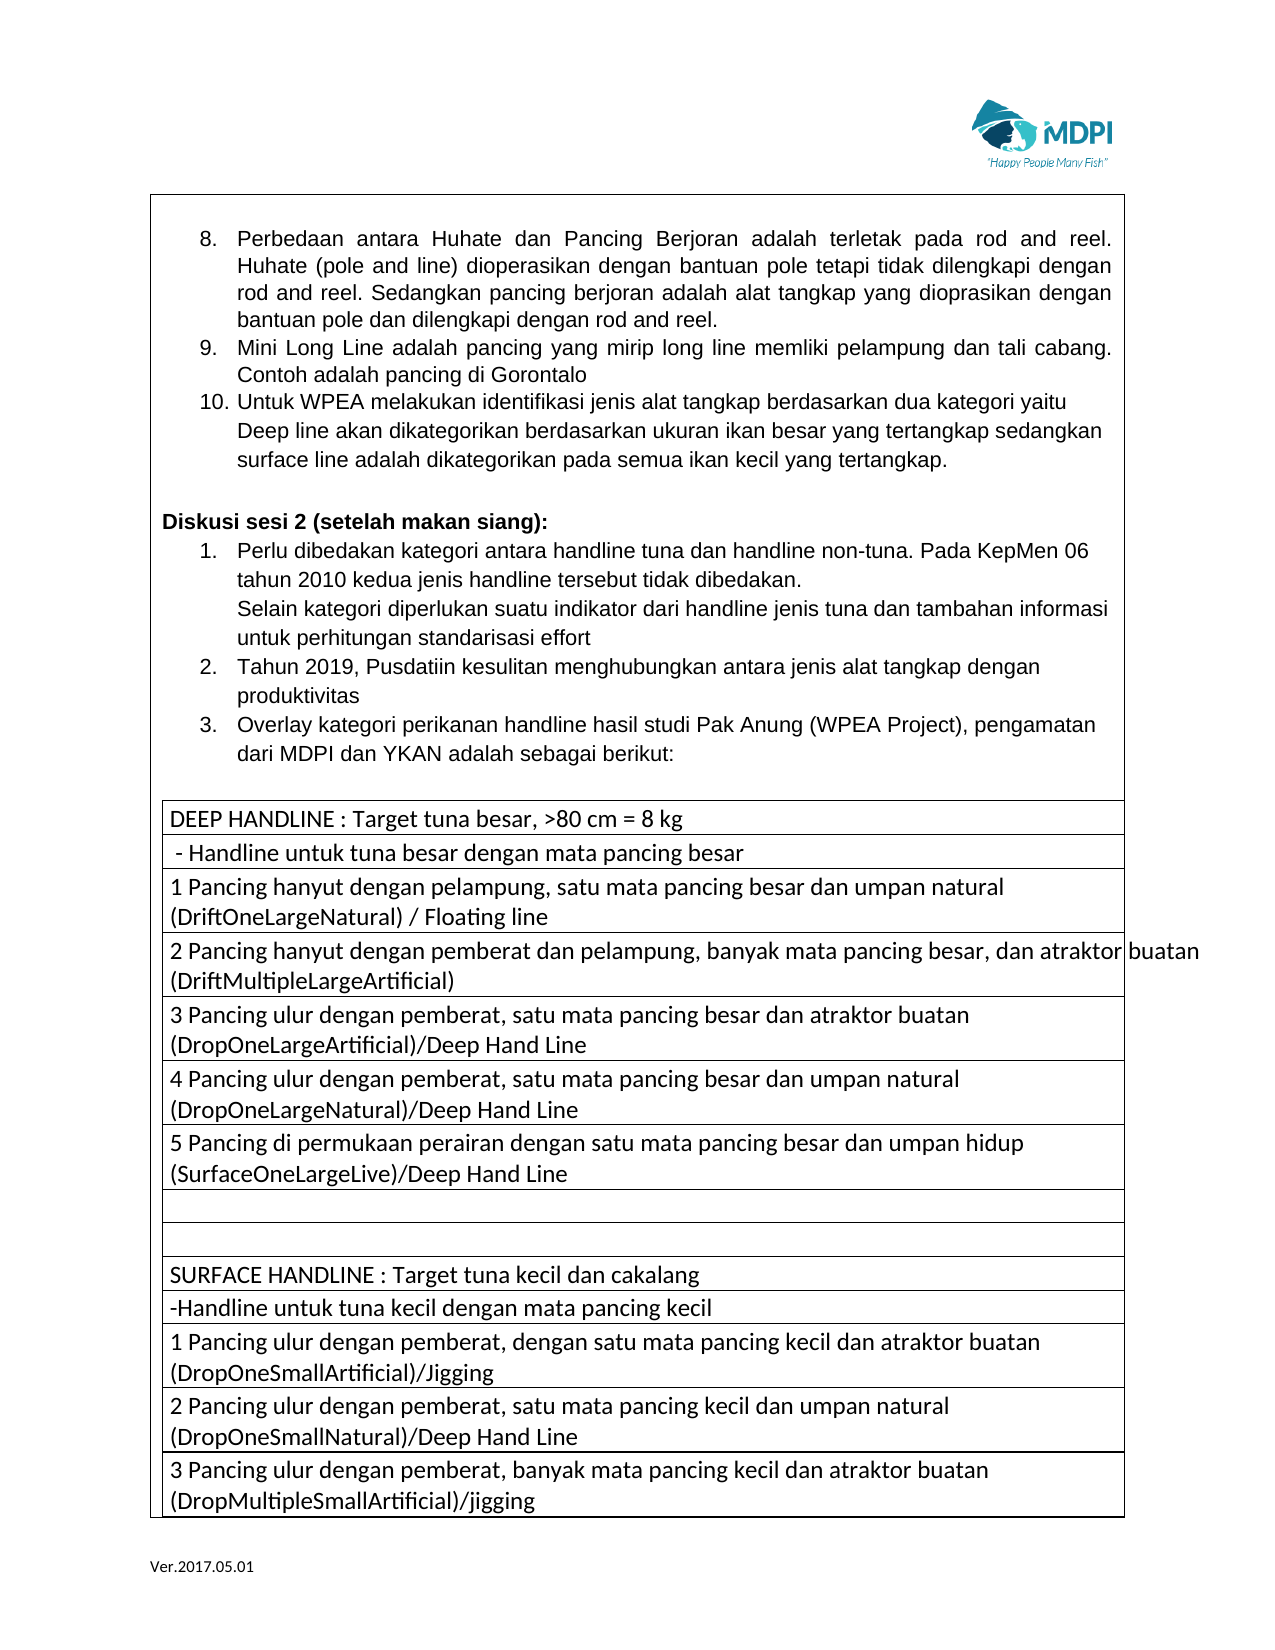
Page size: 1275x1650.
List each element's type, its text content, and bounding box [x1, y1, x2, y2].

picture [972, 73, 1125, 194]
